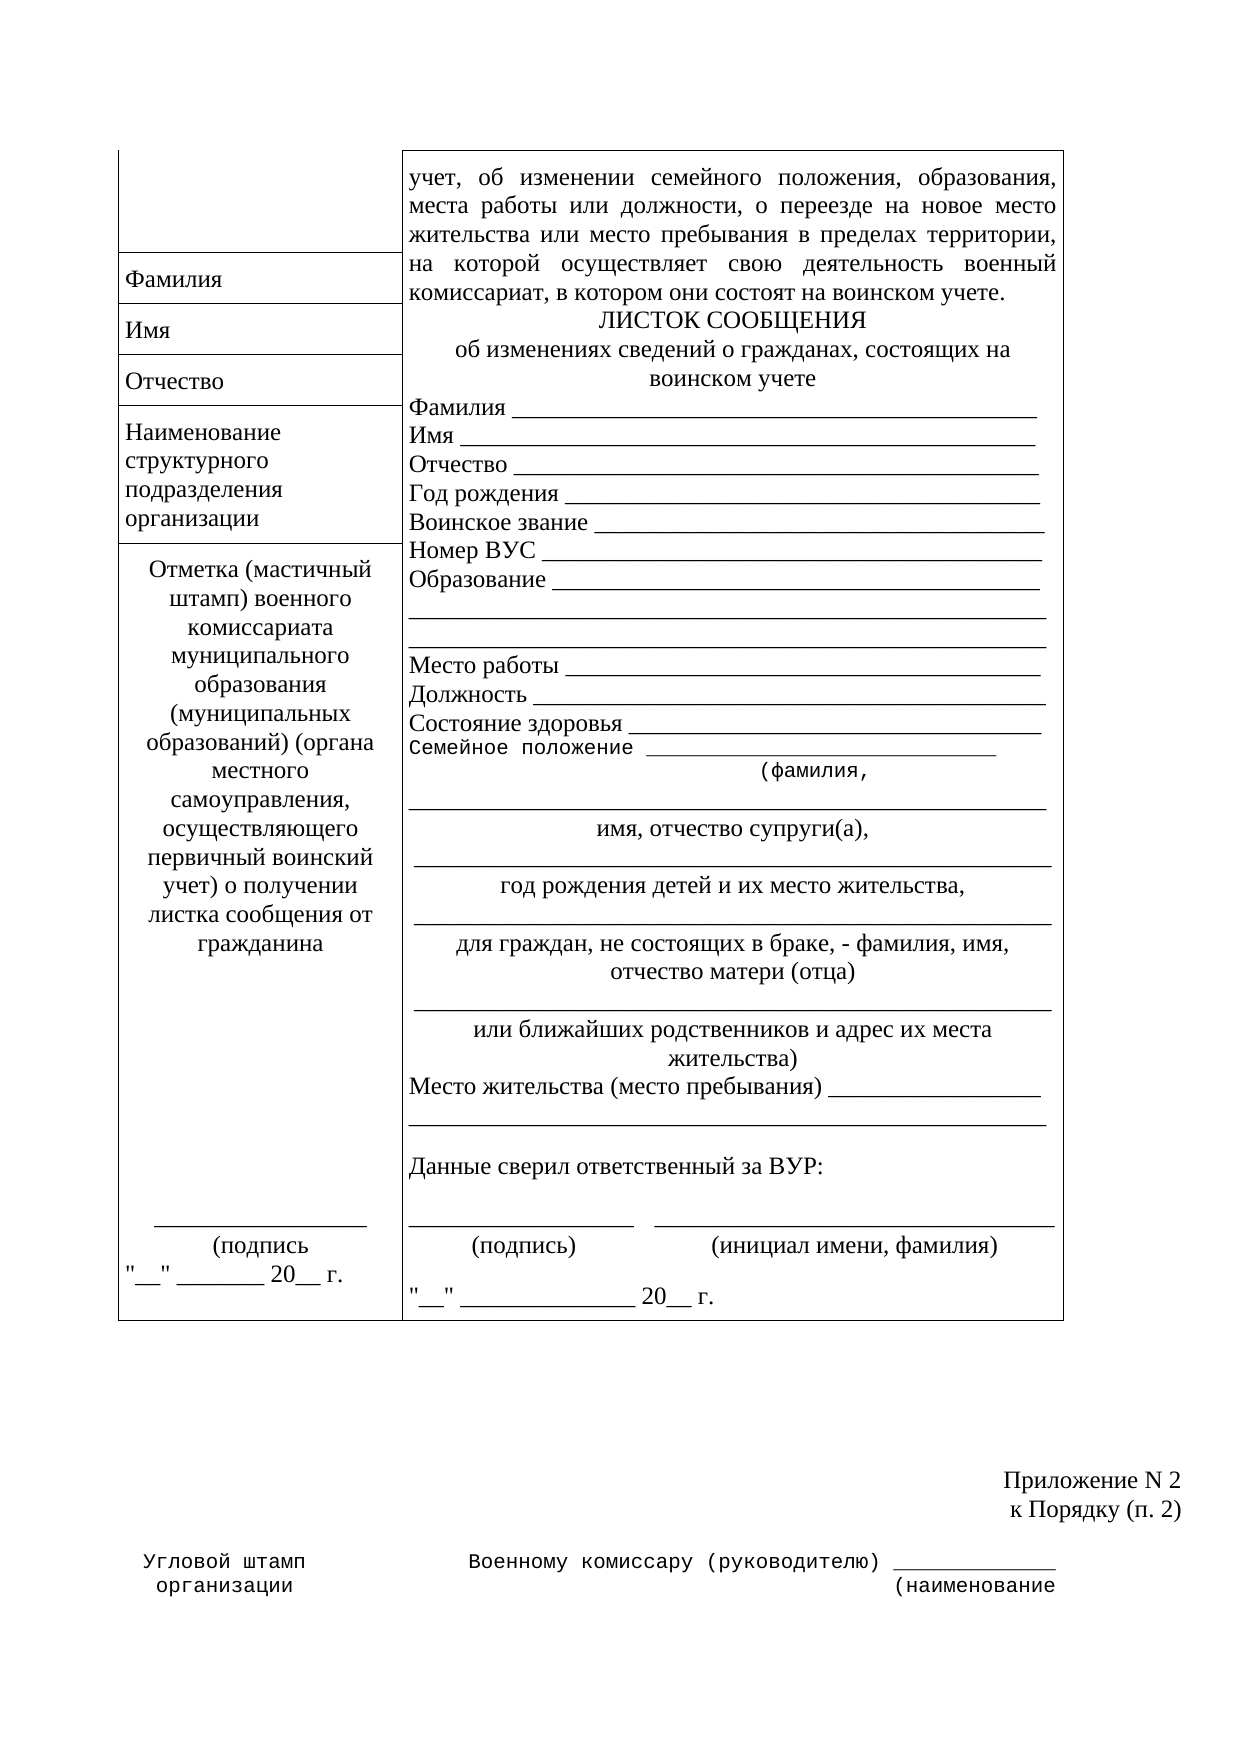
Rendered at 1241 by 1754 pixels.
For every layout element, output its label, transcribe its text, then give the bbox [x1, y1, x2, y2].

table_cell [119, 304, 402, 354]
text организации (наименование [118, 1575, 1181, 1599]
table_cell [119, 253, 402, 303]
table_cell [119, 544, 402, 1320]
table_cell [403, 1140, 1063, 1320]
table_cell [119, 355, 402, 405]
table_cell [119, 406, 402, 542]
text Угловой штамп Военному комиссару (руководителю) _____________ [118, 1551, 1181, 1575]
text к Порядку (п. 2) [118, 1494, 1181, 1523]
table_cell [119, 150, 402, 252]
text Приложение N 2 [118, 1465, 1181, 1494]
